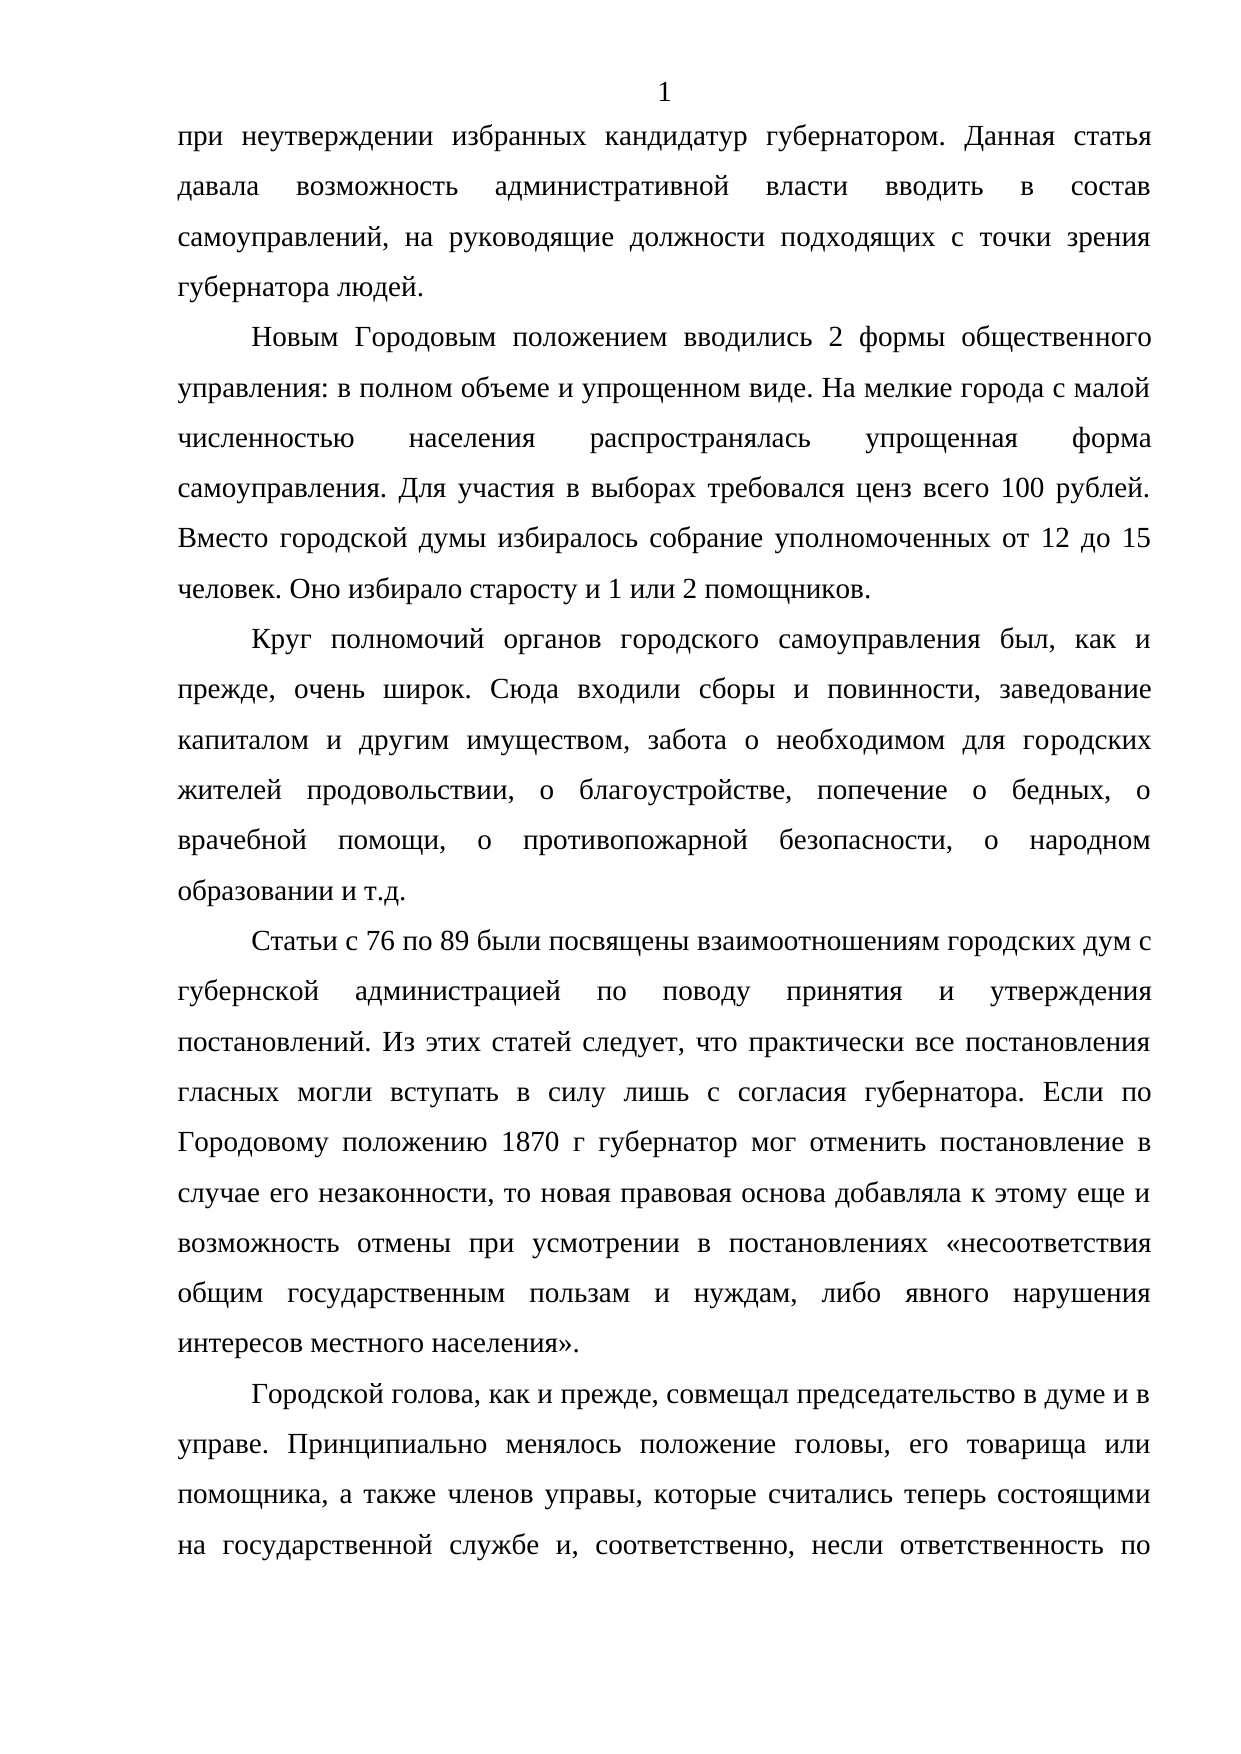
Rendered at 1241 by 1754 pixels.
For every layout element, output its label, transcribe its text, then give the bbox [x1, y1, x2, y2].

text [177, 118, 1152, 303]
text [177, 1376, 1152, 1560]
text Новым Городовым положением вводились 2 формы общественного управления: в полном объеме и упрощенном виде. На мелкие города с малой численностью населения распространялась упрощенная форма самоуправления. Для участия в выборах требовался ценз всего 100 рублей. Вместо городской думы избиралось собрание уполномоченных от 12 до 15 человек. Оно избирало старосту и 1 или 2 помощников. [177, 319, 1152, 604]
text Статьи с 76 по 89 были посвящены взаимоотношениям городских дум с губернской администрацией по поводу принятия и утверждения постановлений. Из этих статей следует, что практически все постановления гласных могли вступать в силу лишь с согласия губернатора. Если по Городовому положению губернатор мог отменить постановление в случае его незаконности, то новая правовая основа добавляла к этому еще и возможность отмены при усмотрении в постановлениях «несоответствия общим государственным пользам и нуждам, либо явного нарушения интересов местного населения». [177, 923, 1152, 1359]
text Круг полномочий органов городского самоуправления был, как и прежде, очень широк. Сюда входили сборы и повинности, заведование капиталом и другим имуществом, забота о необходимом для городских жителей продовольствии, о благоустройстве, попечение о бедных, о врачебной помощи, о противопожарной безопасности, о народном образовании и т.д. [177, 621, 1152, 906]
